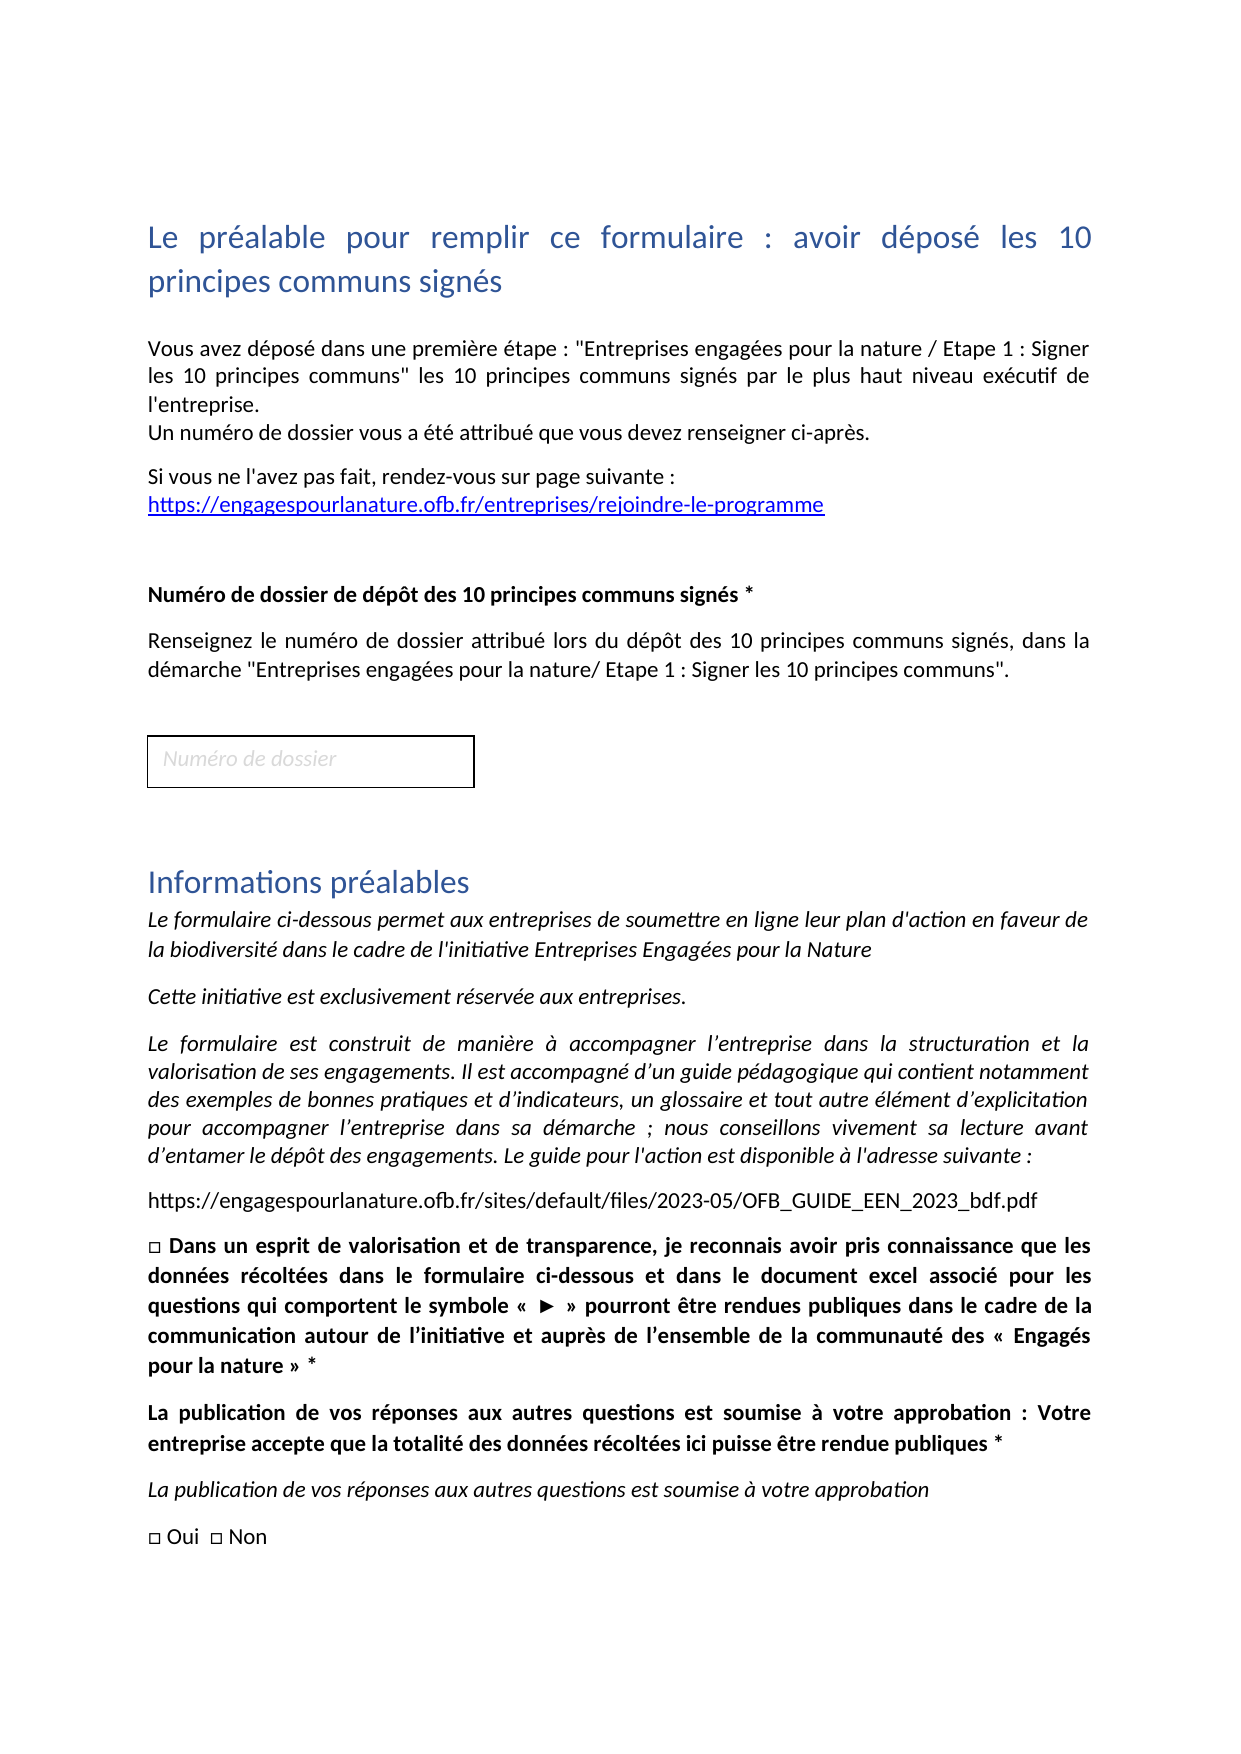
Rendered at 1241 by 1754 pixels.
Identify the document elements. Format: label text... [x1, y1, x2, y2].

text Renseignez le numéro de dossier attribué lors du dépôt des 10 principes communs signés, dans la démarche "Entreprises engagées pour la nature/ Etape 1 : Signer les 10 principes communs". [148, 627, 1093, 683]
text Le formulaire est construit de manière à accompagner l’entreprise dans la structuration et la valorisation de ses engagements. Il est accompagné d’un guide pédagogique qui contient notamment des exemples de bonnes pratiques et d’indicateurs, un glossaire et tout autre élément d’explicitation pour accompagner l’entreprise dans sa démarche ; nous conseillons vivement sa lecture avant d’entamer le dépôt des engagements. Le guide pour l'action est disponible à l'adresse suivante : [148, 1029, 1093, 1169]
text La publication de vos réponses aux autres questions est soumise à votre approbation [148, 1476, 1093, 1503]
text Le préalable pour remplir ce formulaire : avoir déposé les 10 principes communs signés [148, 217, 1093, 301]
text Un numéro de dossier vous a été attribué que vous devez renseigner ci-après. [148, 418, 1093, 446]
text La publication de vos réponses aux autres questions est soumise à votre approbation : Votre entreprise accepte que la totalité des données récoltées ici puisse être rendue publiques * [148, 1398, 1093, 1457]
text □ Oui □ Non [148, 1522, 1093, 1550]
text Le formulaire ci-dessous permet aux entreprises de soumettre en ligne leur plan d'action en faveur de la biodiversité dans le cadre de l'initiative Entreprises Engagées pour la Nature [148, 905, 1093, 963]
text Si vous ne l'avez pas fait, rendez-vous sur page suivante : https://engagespourlanature.ofb.fr/entreprises/rejoindre-le-programme [148, 462, 1093, 518]
text Informations préalables [148, 861, 1093, 902]
text □ Dans un esprit de valorisation et de transparence, je reconnais avoir pris connaissance que les données récoltées dans le formulaire ci-dessous et dans le document excel associé pour les questions qui comportent le symbole « ► » pourront être rendues publiques dans le cadre de la communication autour de l’initiative et auprès de l’ensemble de la communauté des « Engagés pour la nature » * [148, 1231, 1093, 1379]
text Cette initiative est exclusivement réservée aux entreprises. [148, 982, 1093, 1010]
text Vous avez déposé dans une première étape : "Entreprises engagées pour la nature / Etape 1 : Signer les 10 principes communs" les 10 principes communs signés par le plus haut niveau exécutif de l'entreprise. [148, 334, 1093, 418]
text Numéro de dossier de dépôt des 10 principes communs signés * [148, 580, 1093, 608]
text https://engagespourlanature.ofb.fr/sites/default/files/2023-05/OFB_GUIDE_EEN_2023_bdf.pdf [148, 1186, 1093, 1214]
